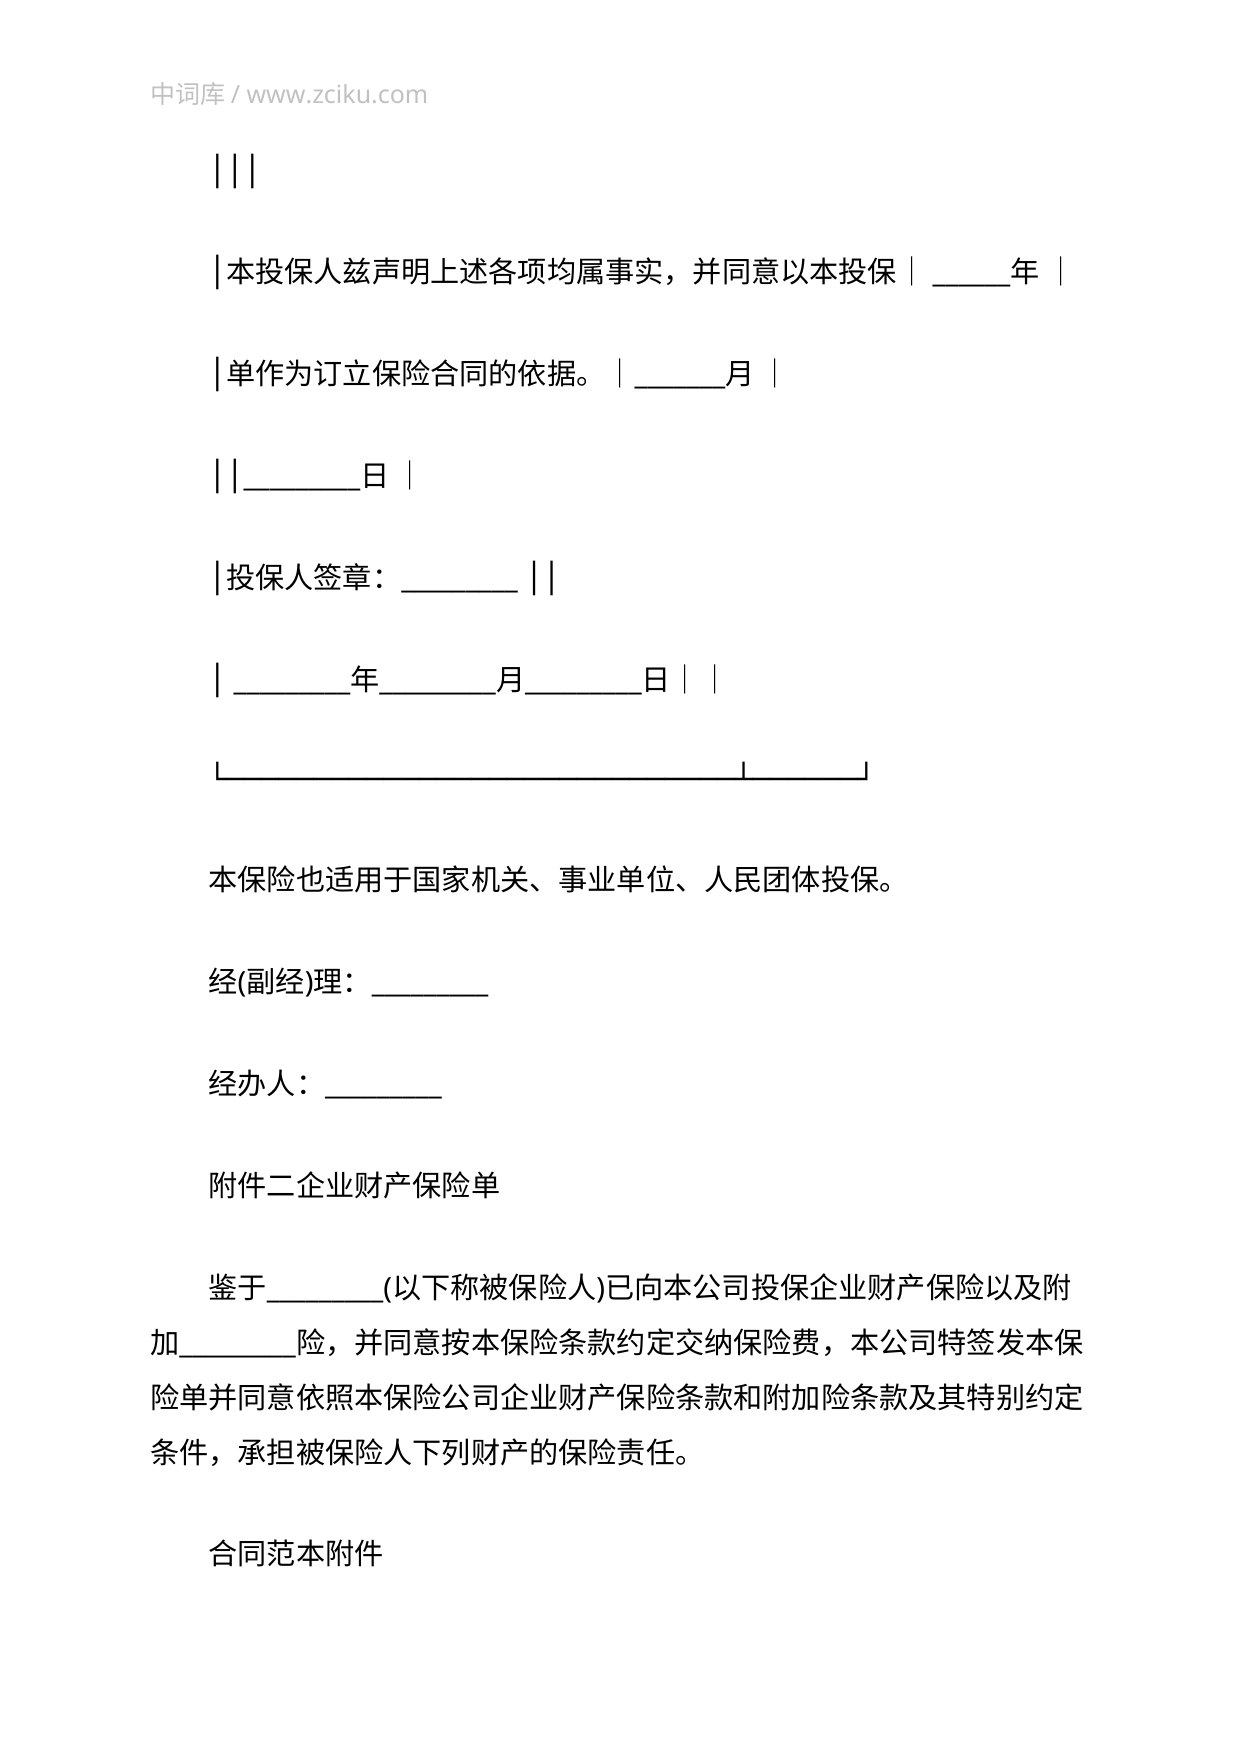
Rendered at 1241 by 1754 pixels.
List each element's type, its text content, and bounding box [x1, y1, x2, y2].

text 经(副经)理：_________ [150, 958, 1090, 1001]
text └─────────────────────────────┴──────┘ [150, 758, 1090, 798]
text │单作为订立保险合同的依据。│_______月 │ [150, 350, 1090, 393]
text 合同范本附件 [150, 1531, 1090, 1573]
text │本投保人兹声明上述各项均属事实，并同意以本投保│ ______年 │ [150, 248, 1090, 291]
text 本保险也适用于国家机关、事业单位、人民团体投保。 [150, 857, 1090, 899]
text │ _________年_________月_________日││ [150, 656, 1090, 699]
text 经办人：_________ [150, 1061, 1090, 1103]
text 鉴于_________(以下称被保险人)已向本公司投保企业财产保险以及附加_________险，并同意按本保险条款约定交纳保险费，本公司特签发本保险单并同意依照本保险公司企业财产保险条款和附加险条款及其特别约定条件，承担被保险人下列财产的保险责任。 [150, 1264, 1090, 1471]
text ││_________日 │ [150, 452, 1090, 495]
text 附件二企业财产保险单 [150, 1162, 1090, 1205]
text │投保人签章：_________ ││ [150, 554, 1090, 597]
text │││ [150, 150, 1090, 190]
